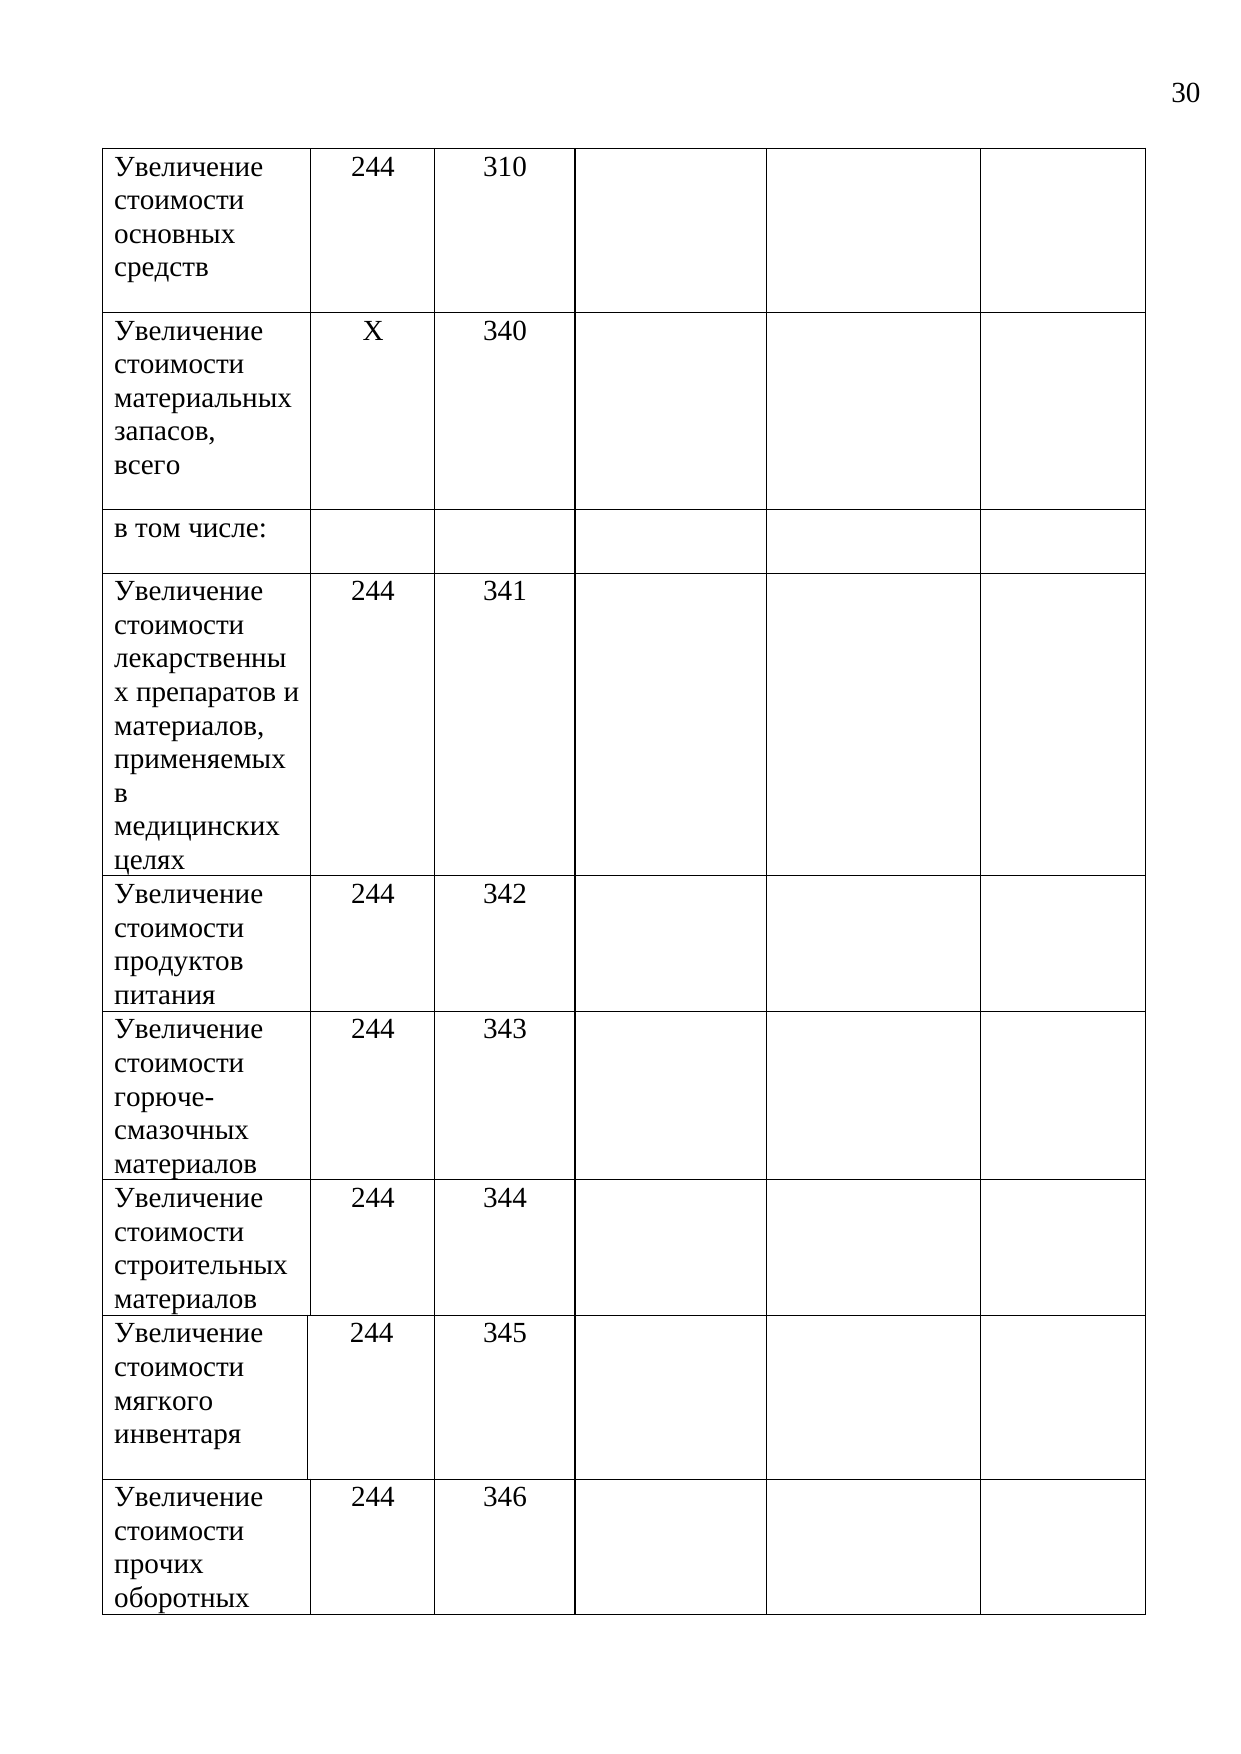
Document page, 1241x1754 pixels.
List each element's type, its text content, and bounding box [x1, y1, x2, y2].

table_cell 346 [435, 1480, 574, 1614]
table_cell [767, 510, 980, 572]
table_cell [981, 510, 1145, 572]
table_cell Увеличение стоимости лекарственных препаратов и материалов, применяемых в медицинских целях [103, 574, 310, 875]
table_cell 341 [435, 574, 574, 875]
table_cell 345 [435, 1316, 574, 1478]
table_cell Увеличение стоимости продуктов питания [103, 876, 310, 1011]
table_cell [103, 1480, 310, 1614]
table_cell [576, 1316, 766, 1478]
table_cell [767, 313, 980, 509]
table_cell [576, 1012, 766, 1179]
table_cell [981, 1480, 1145, 1614]
table_cell [767, 574, 980, 875]
table_cell 310 [435, 149, 574, 312]
table_cell [981, 574, 1145, 875]
table_cell [435, 510, 574, 572]
table_cell [576, 876, 766, 1011]
table_cell [767, 876, 980, 1011]
table_cell 244 [311, 876, 434, 1011]
table_cell [576, 149, 766, 312]
table_cell 244 [311, 1180, 434, 1314]
table_cell в том числе: [103, 510, 310, 572]
table_cell [981, 313, 1145, 509]
table_cell [767, 1180, 980, 1314]
table_cell [311, 510, 434, 572]
table_cell Увеличение стоимости строительных материалов [103, 1180, 310, 1314]
table_cell 344 [435, 1180, 574, 1314]
table_cell 343 [435, 1012, 574, 1179]
table_cell Увеличение стоимости основных средств [103, 149, 310, 312]
table_cell [981, 876, 1145, 1011]
table_cell 244 [308, 1316, 434, 1478]
table_cell 244 [311, 149, 434, 312]
table_cell [767, 1480, 980, 1614]
table_cell [981, 1180, 1145, 1314]
table_cell 244 [311, 574, 434, 875]
table_cell 244 [311, 1480, 434, 1614]
table_cell [981, 1012, 1145, 1179]
table_cell [767, 1012, 980, 1179]
table_cell 342 [435, 876, 574, 1011]
table_cell [576, 313, 766, 509]
table_cell [981, 149, 1145, 312]
table_cell X [311, 313, 434, 509]
table_cell Увеличение стоимости мягкого инвентаря [103, 1316, 307, 1478]
table_cell [576, 1480, 766, 1614]
table_cell [981, 1316, 1145, 1478]
table_cell [576, 510, 766, 572]
table_cell [767, 149, 980, 312]
table_cell [576, 1180, 766, 1314]
table_cell 340 [435, 313, 574, 509]
table_cell 244 [311, 1012, 434, 1179]
table_cell Увеличение стоимости горюче-смазочных материалов [103, 1012, 310, 1179]
table_cell Увеличение стоимости материальных запасов, всего [103, 313, 310, 509]
table_cell [576, 574, 766, 875]
table_cell [767, 1316, 980, 1478]
